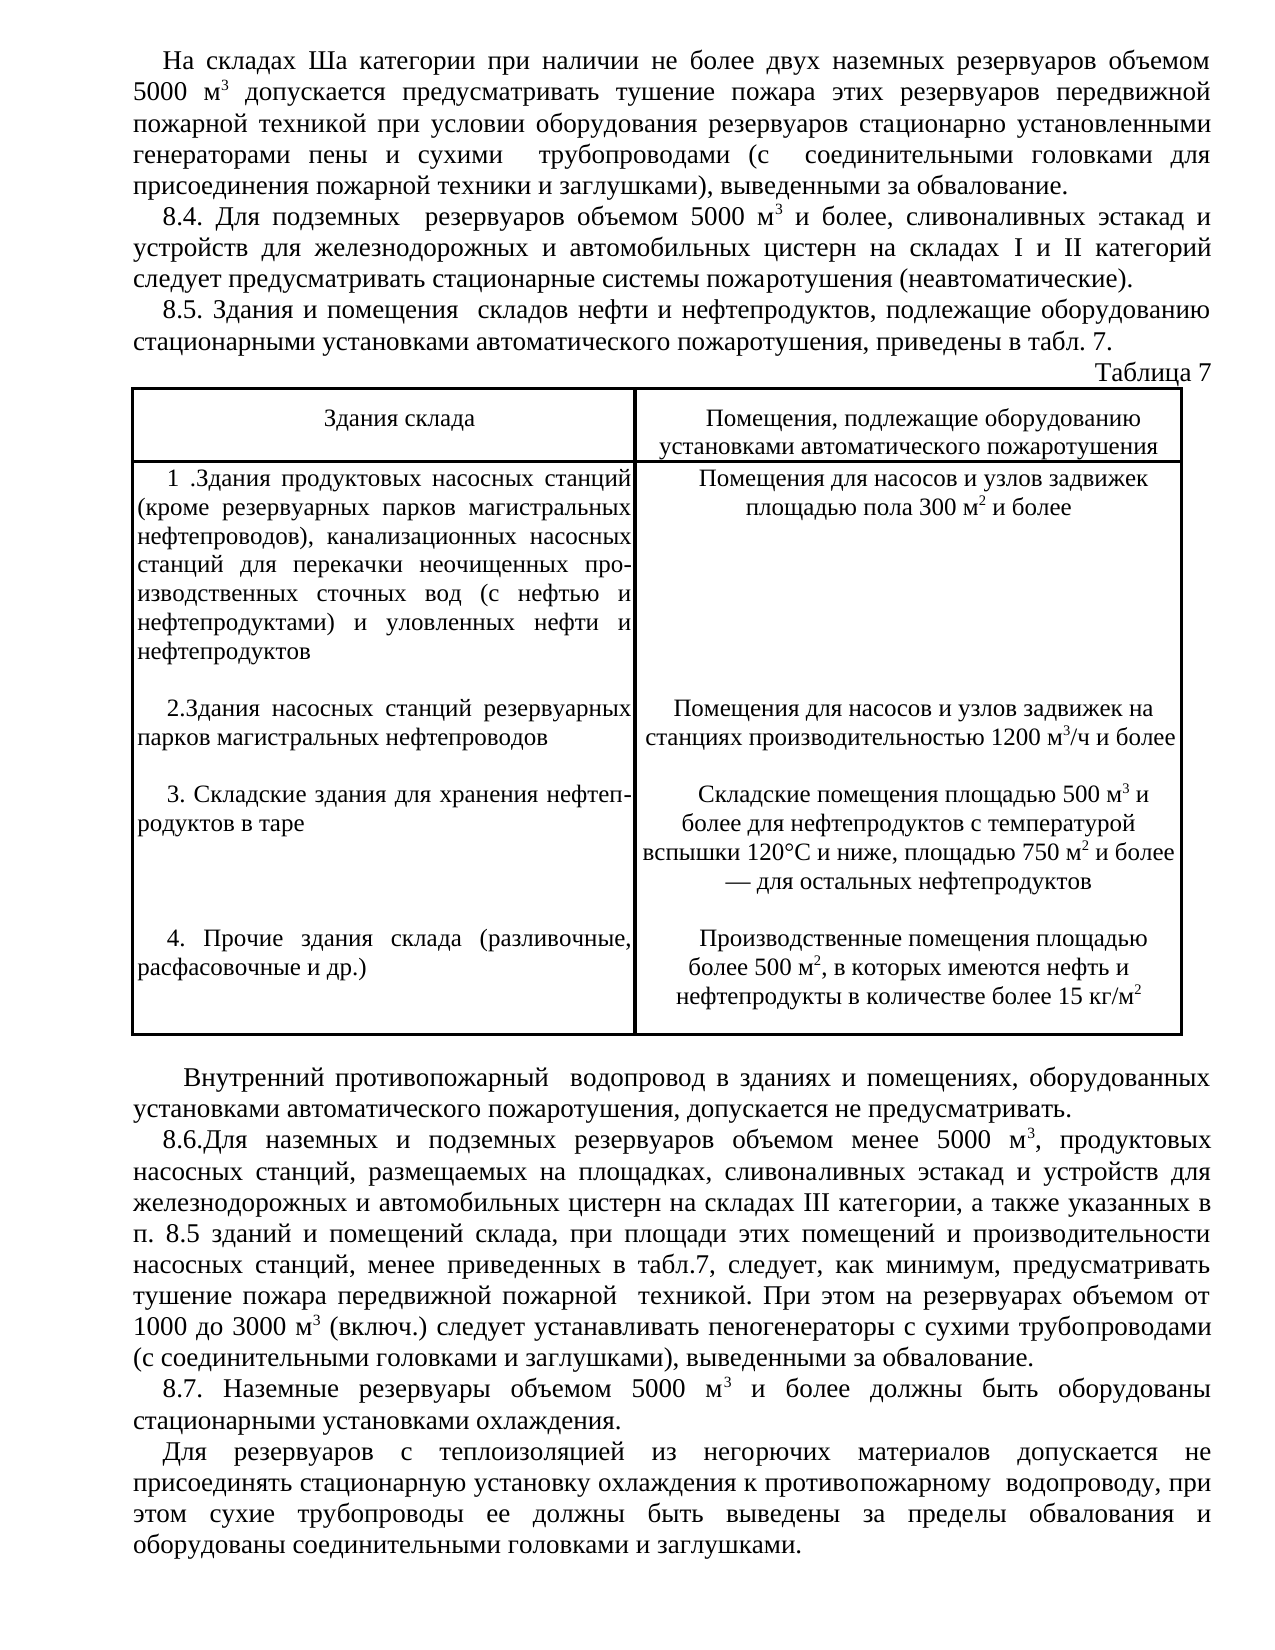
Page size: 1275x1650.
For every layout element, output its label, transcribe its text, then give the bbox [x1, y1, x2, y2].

table_cell Помещения для насосов и узлов задвижек площадью пола 300 м2 и более Помещения для насосов и узлов задвижек на станциях производительностью 1200 м3/ч и более Складские помещения площадью 500 м3 и более для нефтепродуктов с температурой вспышки 120°С и ниже, площадью 750 м2 и более — для остальных нефтепродуктов Производственные помещения площадью более 500 м2, в которых имеются нефть и нефтепродукты в количестве более 15 кг/м2 [637, 463, 1180, 1033]
table_header Здания склада [134, 390, 633, 460]
text На складах Ша категории при наличии не более двух наземных резервуаров объемом 5000 м3 допускается предусматривать тушение пожара этих резервуаров передвижной пожарной техникой при условии оборудования резервуаров стационарно установленными генераторами пены и сухими трубопроводами (с соединительными головками для присоединения пожарной техники и заглушками), выведенными за обвалование. [133, 44, 1212, 200]
text 8.6.Для наземных и подземных резервуаров объемом менее 5000 м3, продуктовых насосных станций, размещаемых на площадках, сливоналивных эстакад и устройств для железнодорожных и автомобильных цистерн на складах III категории, а также указанных в п. 8.5 зданий и помещений склада, при площади этих помещений и производительности насосных станций, менее приведенных в табл.7, следует, как минимум, предусматривать тушение пожара передвижной пожарной техникой. При этом на резервуарах объемом от 1000 до 3000 м3 (включ.) следует устанавливать пеногенераторы с сухими трубопроводами (с соединительными головками и заглушками), выведенными за обвалование. [133, 1123, 1212, 1373]
text Таблица 7 [133, 356, 1212, 387]
text Внутренний противопожарный водопровод в зданиях и помещениях, оборудованных установками автоматического пожаротушения, допускается не предусматривать. [133, 1061, 1212, 1123]
text Для резервуаров с теплоизоляцией из негорючих материалов допускается не присоединять стационарную установку охлаждения к противопожарному водопроводу, при этом сухие трубопроводы ее должны быть выведены за пределы обвалования и оборудованы соединительными головками и заглушками. [133, 1435, 1212, 1559]
table_header Помещения, подлежащие оборудованию установками автоматического пожаротушения [637, 390, 1180, 460]
table_cell 1 .Здания продуктовых насосных станций (кроме резервуарных парков магистральных нефтепроводов), канализационных насосных станций для перекачки неочищенных производственных сточных вод (с нефтью и нефтепродуктами) и уловленных нефти и нефтепродуктов 2.Здания насосных станций резервуарных парков магистральных нефтепроводов 3. Складские здания для хранения нефтепродуктов в таре 4. Прочие здания склада (разливочные, расфасовочные и др.) [134, 463, 633, 1033]
text 8.7. Наземные резервуары объемом 5000 м3 и более должны быть оборудованы стационарными установками охлаждения. [133, 1373, 1212, 1435]
text 8.4. Для подземных резервуаров объемом 5000 м3 и более, сливоналивных эстакад и устройств для железнодорожных и автомобильных цистерн на складах I и II категорий следует предусматривать стационарные системы пожаротушения (неавтоматические). [133, 200, 1212, 293]
text 8.5. Здания и помещения складов нефти и нефтепродуктов, подлежащие оборудованию стационарными установками автоматического пожаротушения, приведены в табл. 7. [133, 293, 1212, 356]
